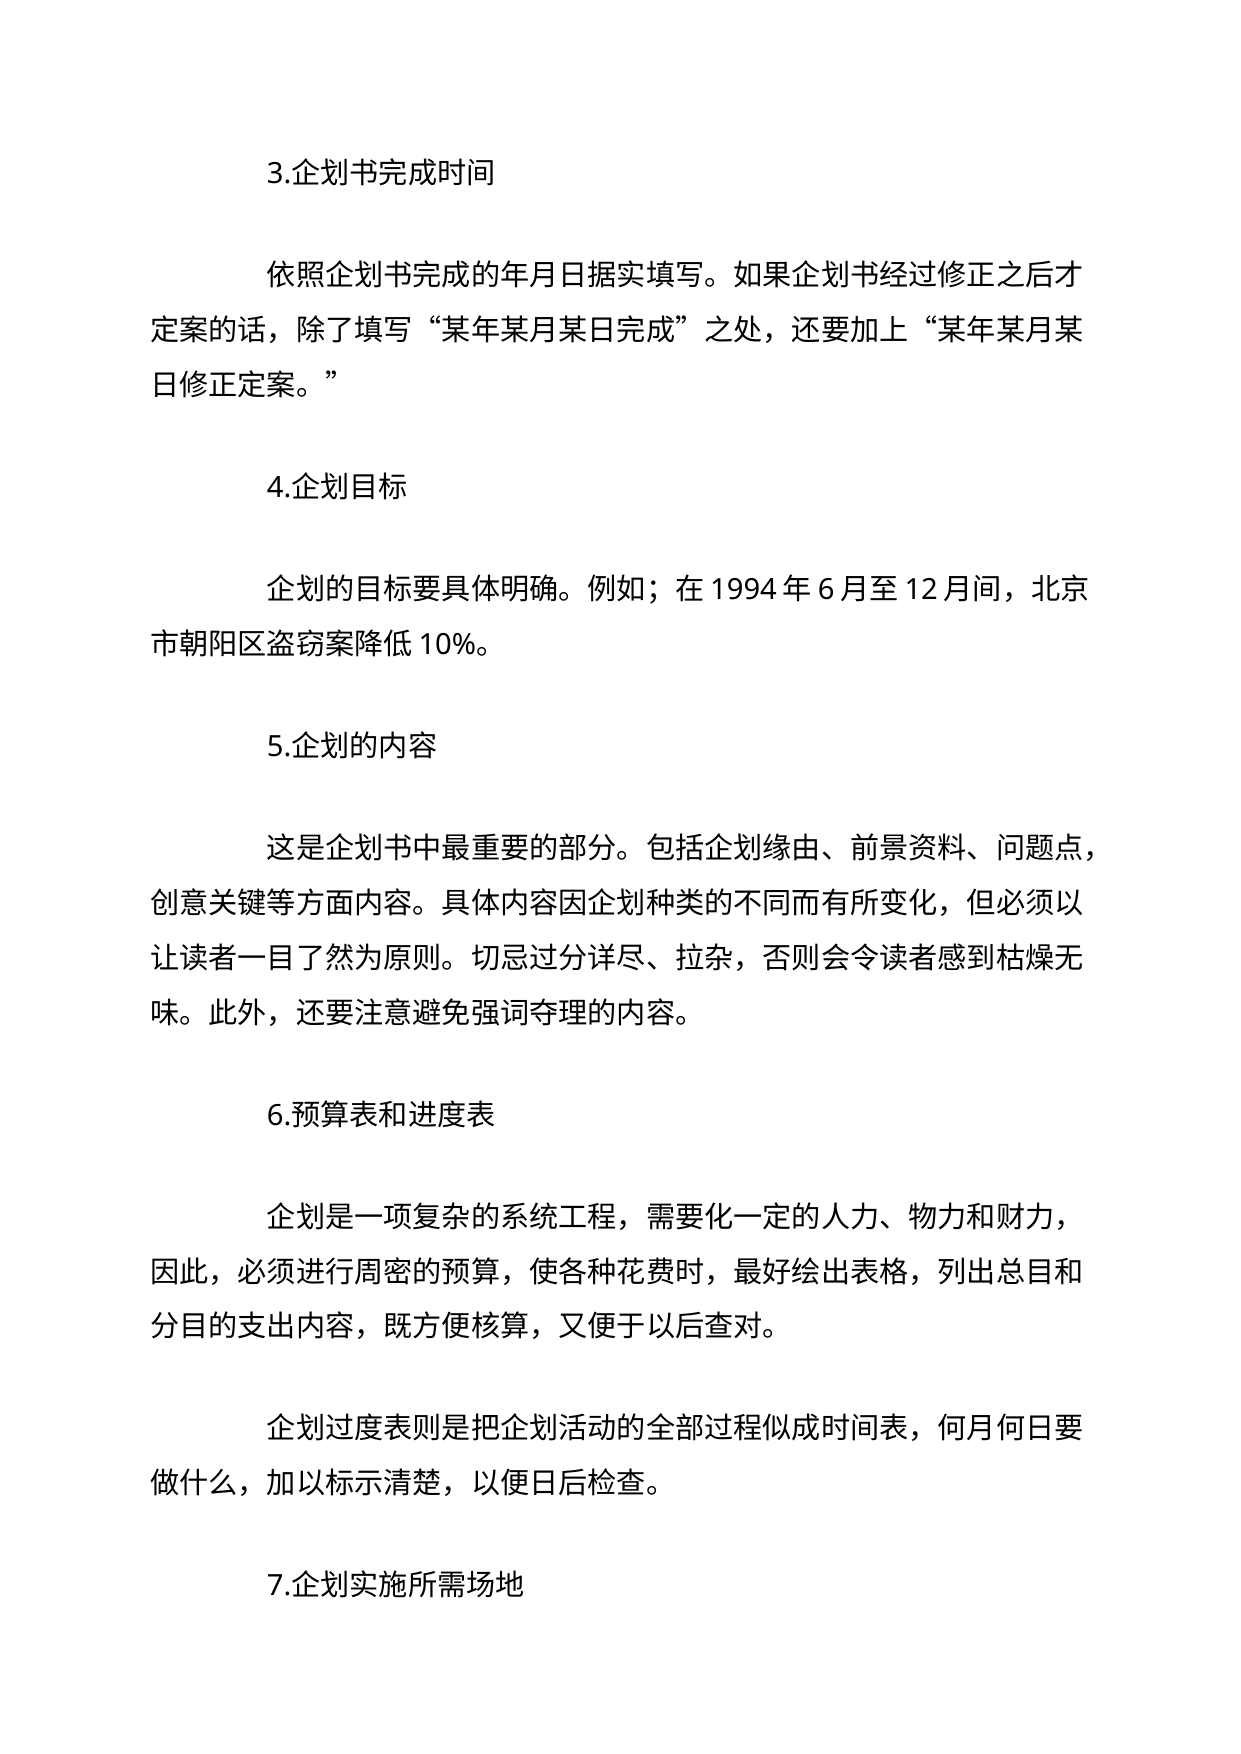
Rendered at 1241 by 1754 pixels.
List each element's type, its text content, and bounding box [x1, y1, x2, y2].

text 企划的目标要具体明确。例如；在1994年6月至12月间，北京市朝阳区盗窃案降低10%。 [150, 566, 1090, 663]
text 3.企划书完成时间 [150, 150, 1090, 192]
text 6.预算表和进度表 [150, 1091, 1090, 1133]
text 7.企划实施所需场地 [150, 1562, 1090, 1604]
text 企划过度表则是把企划活动的全部过程似成时间表，何月何日要做什么，加以标示清楚，以便日后检查。 [150, 1405, 1090, 1502]
text 5.企划的内容 [150, 723, 1090, 765]
text 企划是一项复杂的系统工程，需要化一定的人力、物力和财力，因此，必须进行周密的预算，使各种花费时，最好绘出表格，列出总目和分目的支出内容，既方便核算，又便于以后查对。 [150, 1193, 1090, 1345]
text 这是企划书中最重要的部分。包括企划缘由、前景资料、问题点，创意关键等方面内容。具体内容因企划种类的不同而有所变化，但必须以让读者一目了然为原则。切忌过分详尽、拉杂，否则会令读者感到枯燥无味。此外，还要注意避免强词夺理的内容。 [150, 824, 1090, 1032]
text 4.企划目标 [150, 464, 1090, 506]
text 依照企划书完成的年月日据实填写。如果企划书经过修正之后才定案的话，除了填写“某年某月某日完成”之处，还要加上“某年某月某日修正定案。” [150, 252, 1090, 404]
